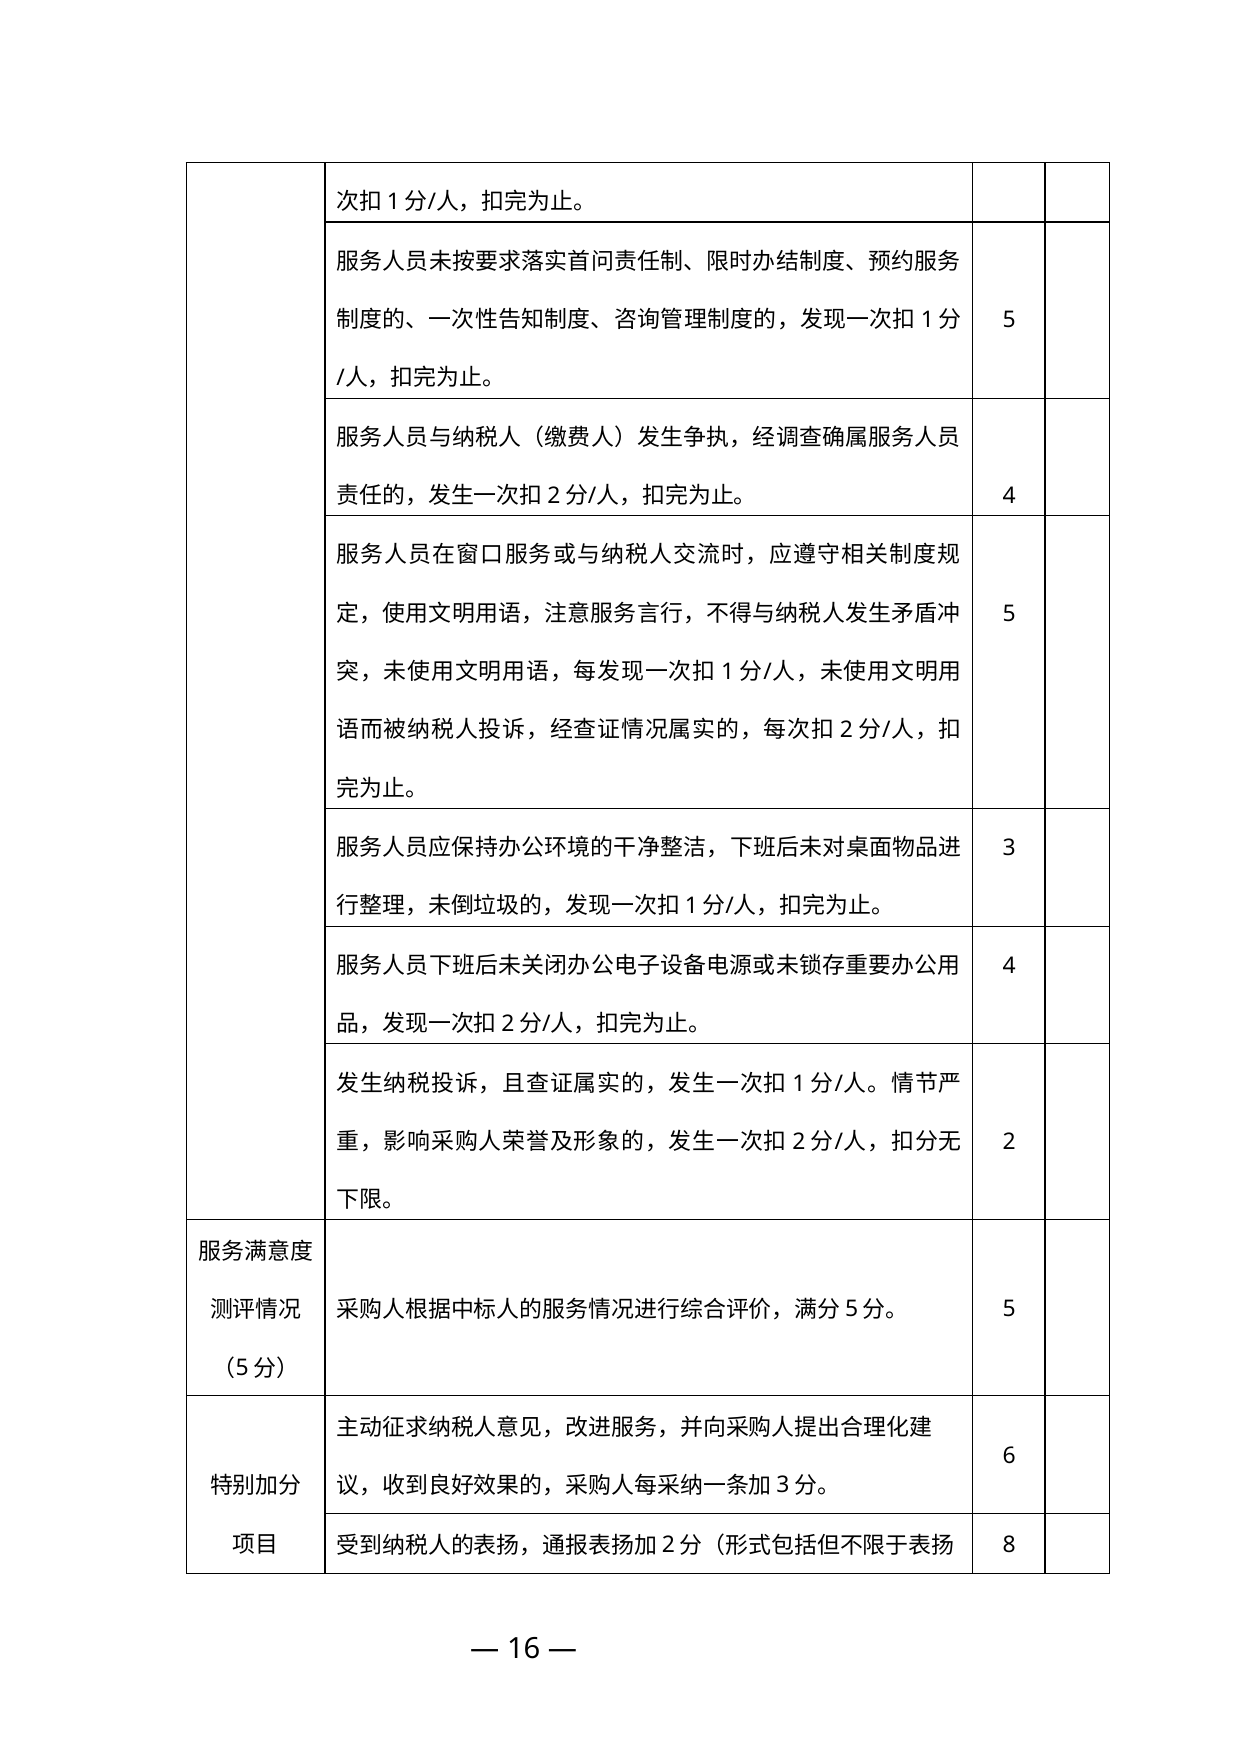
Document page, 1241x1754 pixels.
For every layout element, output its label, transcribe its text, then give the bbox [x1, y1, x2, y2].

table_cell [1046, 163, 1109, 221]
table_cell 发生纳税投诉，且查证属实的，发生一次扣1分/人。情节严重，影响采购人荣誉及形象的，发生一次扣2分/人，扣分无下限。 [326, 1044, 972, 1219]
table_cell [1046, 1514, 1109, 1572]
table_cell [1046, 223, 1109, 397]
table_cell 3 [973, 809, 1044, 926]
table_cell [326, 1514, 972, 1572]
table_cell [326, 163, 972, 221]
table_cell 8 [973, 1514, 1044, 1572]
table_cell 5 [973, 223, 1044, 397]
table_cell 特别加分 项目 （30分） [187, 1396, 324, 1572]
table_cell 服务满意度测评情况 （5分） [187, 1220, 324, 1395]
table_cell [1046, 399, 1109, 515]
table_cell 服务人员在窗口服务或与纳税人交流时，应遵守相关制度规定，使用文明用语，注意服务言行，不得与纳税人发生矛盾冲突，未使用文明用语，每发现一次扣1分/人，未使用文明用语而被纳税人投诉，经查证情况属实的，每次扣2分/人，扣完为止。 [326, 516, 972, 808]
table_cell [1046, 1044, 1109, 1219]
table_cell [1046, 927, 1109, 1043]
table_cell 服务人员与纳税人（缴费人）发生争执，经调查确属服务人员责任的，发生一次扣2分/人，扣完为止。 [326, 399, 972, 515]
table_cell 主动征求纳税人意见，改进服务，并向采购人提出合理化建议，收到良好效果的，采购人每采纳一条加3分。 [326, 1396, 972, 1513]
table_cell 服务人员未按要求落实首问责任制、限时办结制度、预约服务制度的、一次性告知制度、咨询管理制度的，发现一次扣1分/人，扣完为止。 [326, 223, 972, 397]
table_cell [1046, 1396, 1109, 1513]
table_cell [1046, 809, 1109, 926]
table_cell 2 [973, 1044, 1044, 1219]
table_cell 6 [973, 1396, 1044, 1513]
table_cell 采购人根据中标人的服务情况进行综合评价，满分5分。 [326, 1220, 972, 1395]
table_cell 4 [973, 927, 1044, 1043]
table_cell [1046, 516, 1109, 808]
table_cell 4 [973, 399, 1044, 515]
table_cell 服务人员下班后未关闭办公电子设备电源或未锁存重要办公用品，发现一次扣2分/人，扣完为止。 [326, 927, 972, 1043]
table_cell [1046, 1220, 1109, 1395]
table_cell 服务人员应保持办公环境的干净整洁，下班后未对桌面物品进行整理，未倒垃圾的，发现一次扣1分/人，扣完为止。 [326, 809, 972, 926]
table_cell 3 [973, 163, 1044, 221]
table_cell 5 [973, 516, 1044, 808]
table_cell 5 [973, 1220, 1044, 1395]
